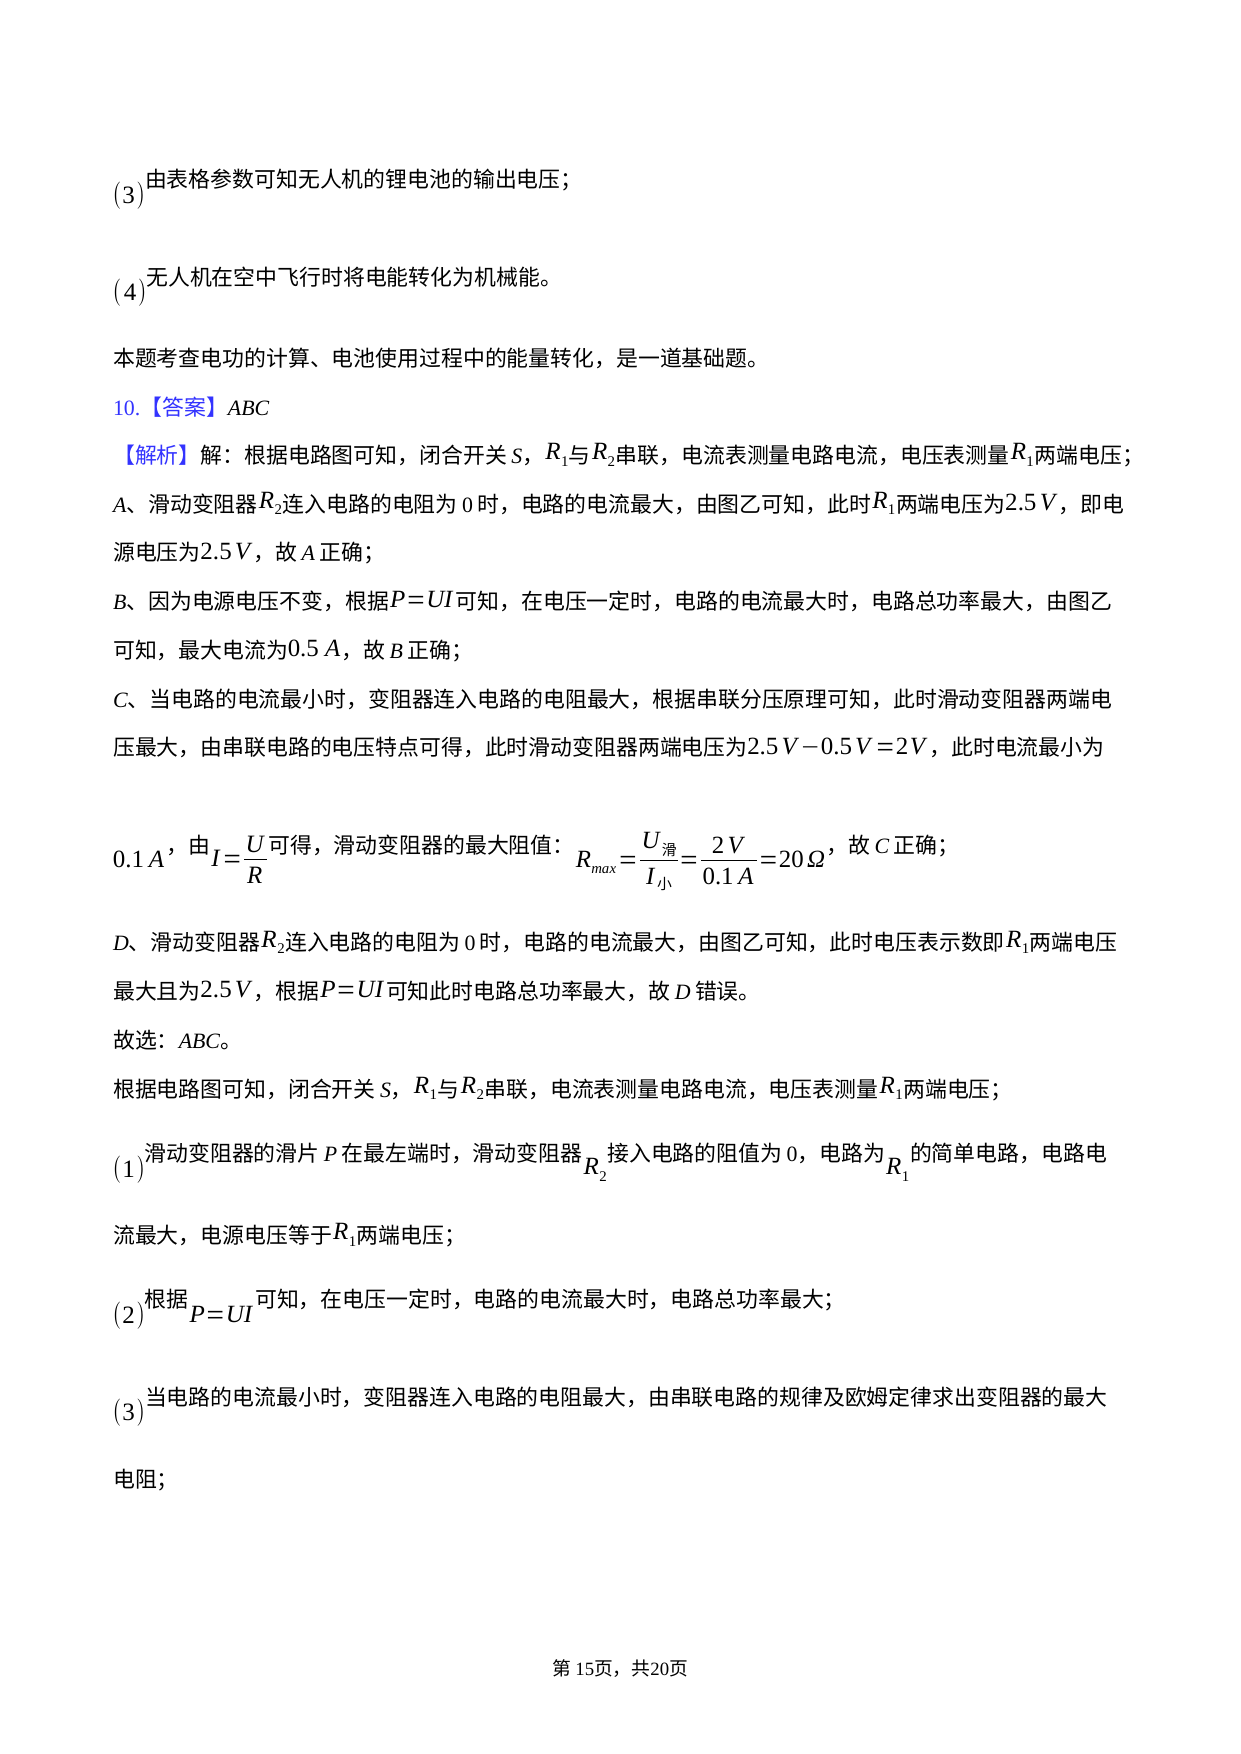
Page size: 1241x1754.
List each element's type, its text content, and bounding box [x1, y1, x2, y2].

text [113, 437, 1127, 1494]
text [113, 162, 1127, 373]
text 10.【答案】ABC [113, 389, 1127, 422]
